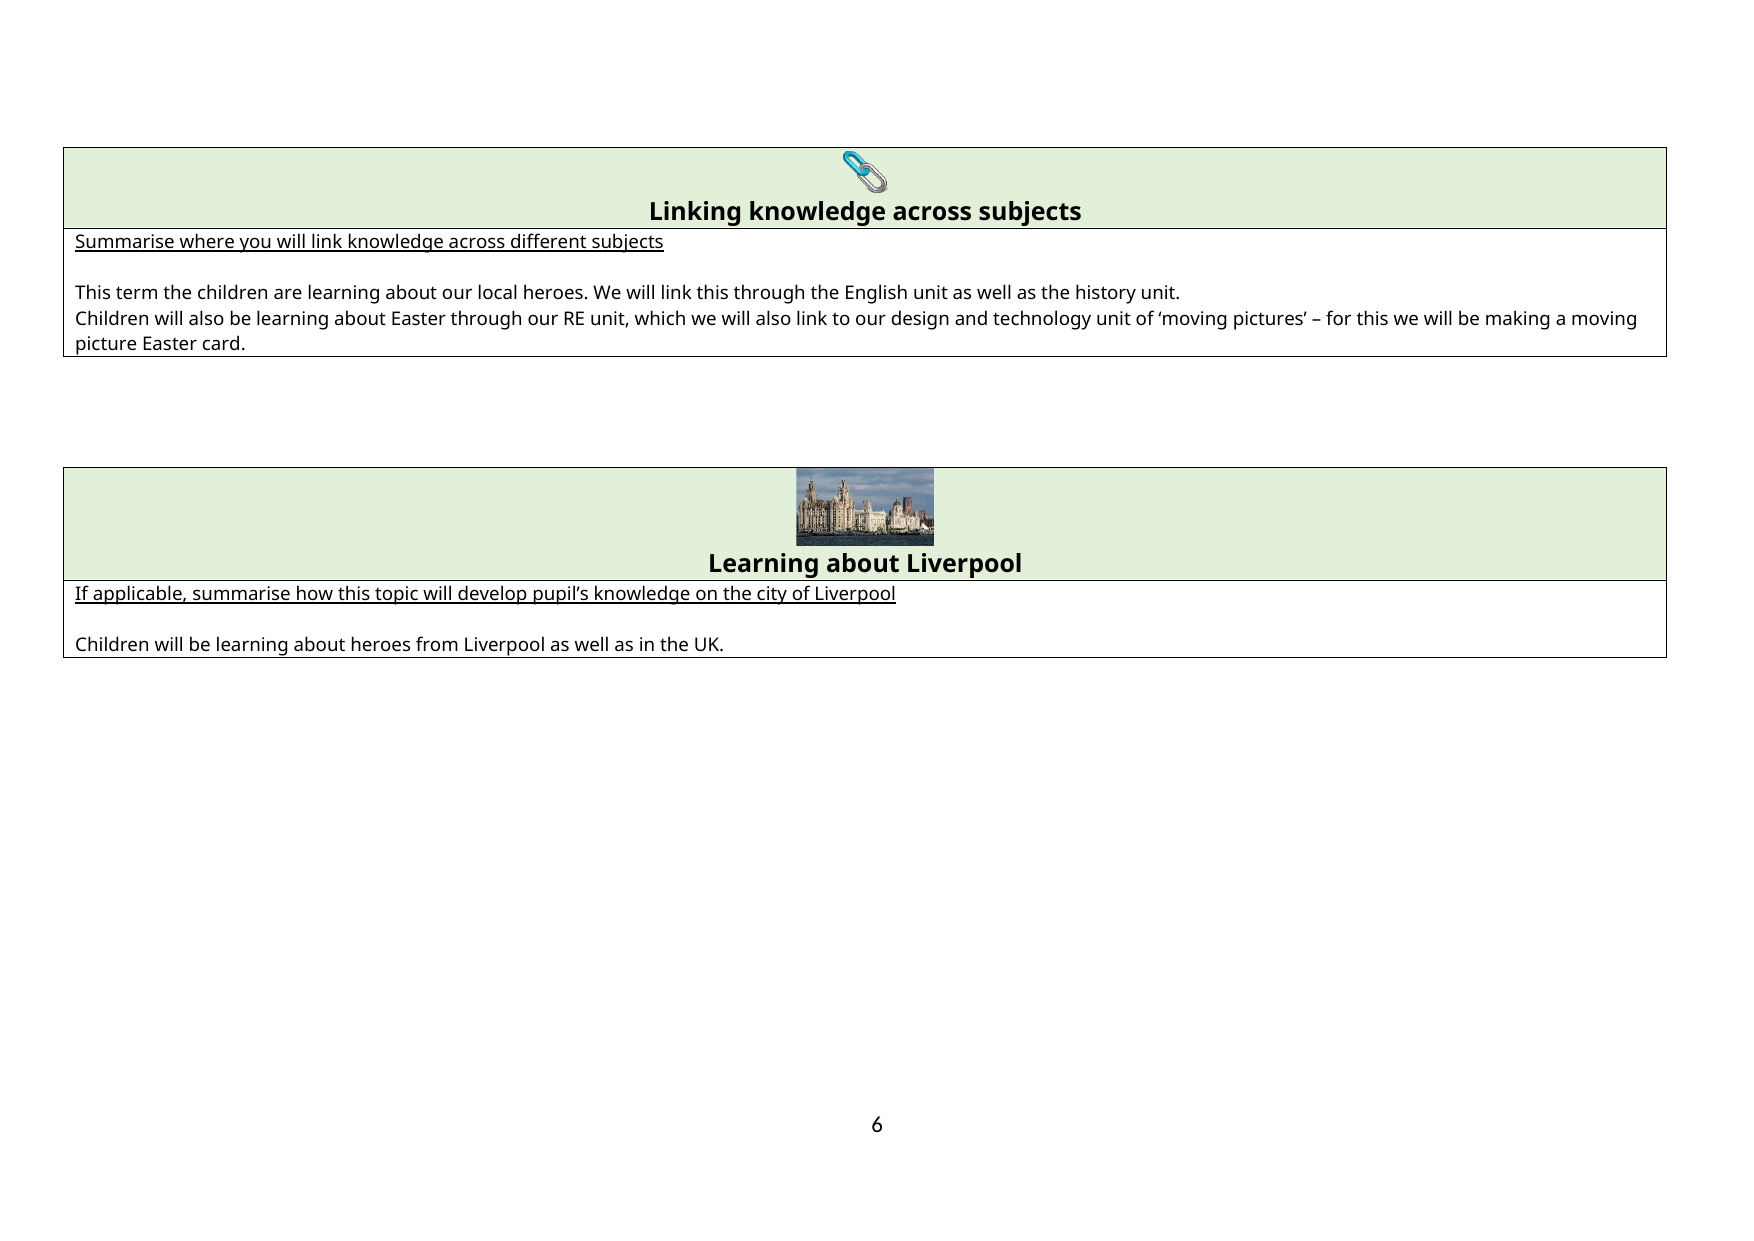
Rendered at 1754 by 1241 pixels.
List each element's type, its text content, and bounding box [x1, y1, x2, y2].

picture [796, 468, 934, 546]
picture [842, 147, 888, 194]
table_header Learning about Liverpool [64, 468, 1666, 579]
table_cell If applicable, summarise how this topic will develop pupil’s knowledge on the city of Liverpool Children will be learning about heroes from Liverpool as well as in the UK. [64, 581, 1666, 657]
table_cell Summarise where you will link knowledge across different subjects This term the children are learning about our local heroes. We will link this through the English unit as well as the history unit. Children will also be learning about Easter through our RE unit, which we will also link to our design and technology unit of ‘moving pictures’ – for this we will be making a moving picture Easter card. [64, 229, 1666, 356]
table_header Linking knowledge across subjects [64, 148, 1666, 227]
